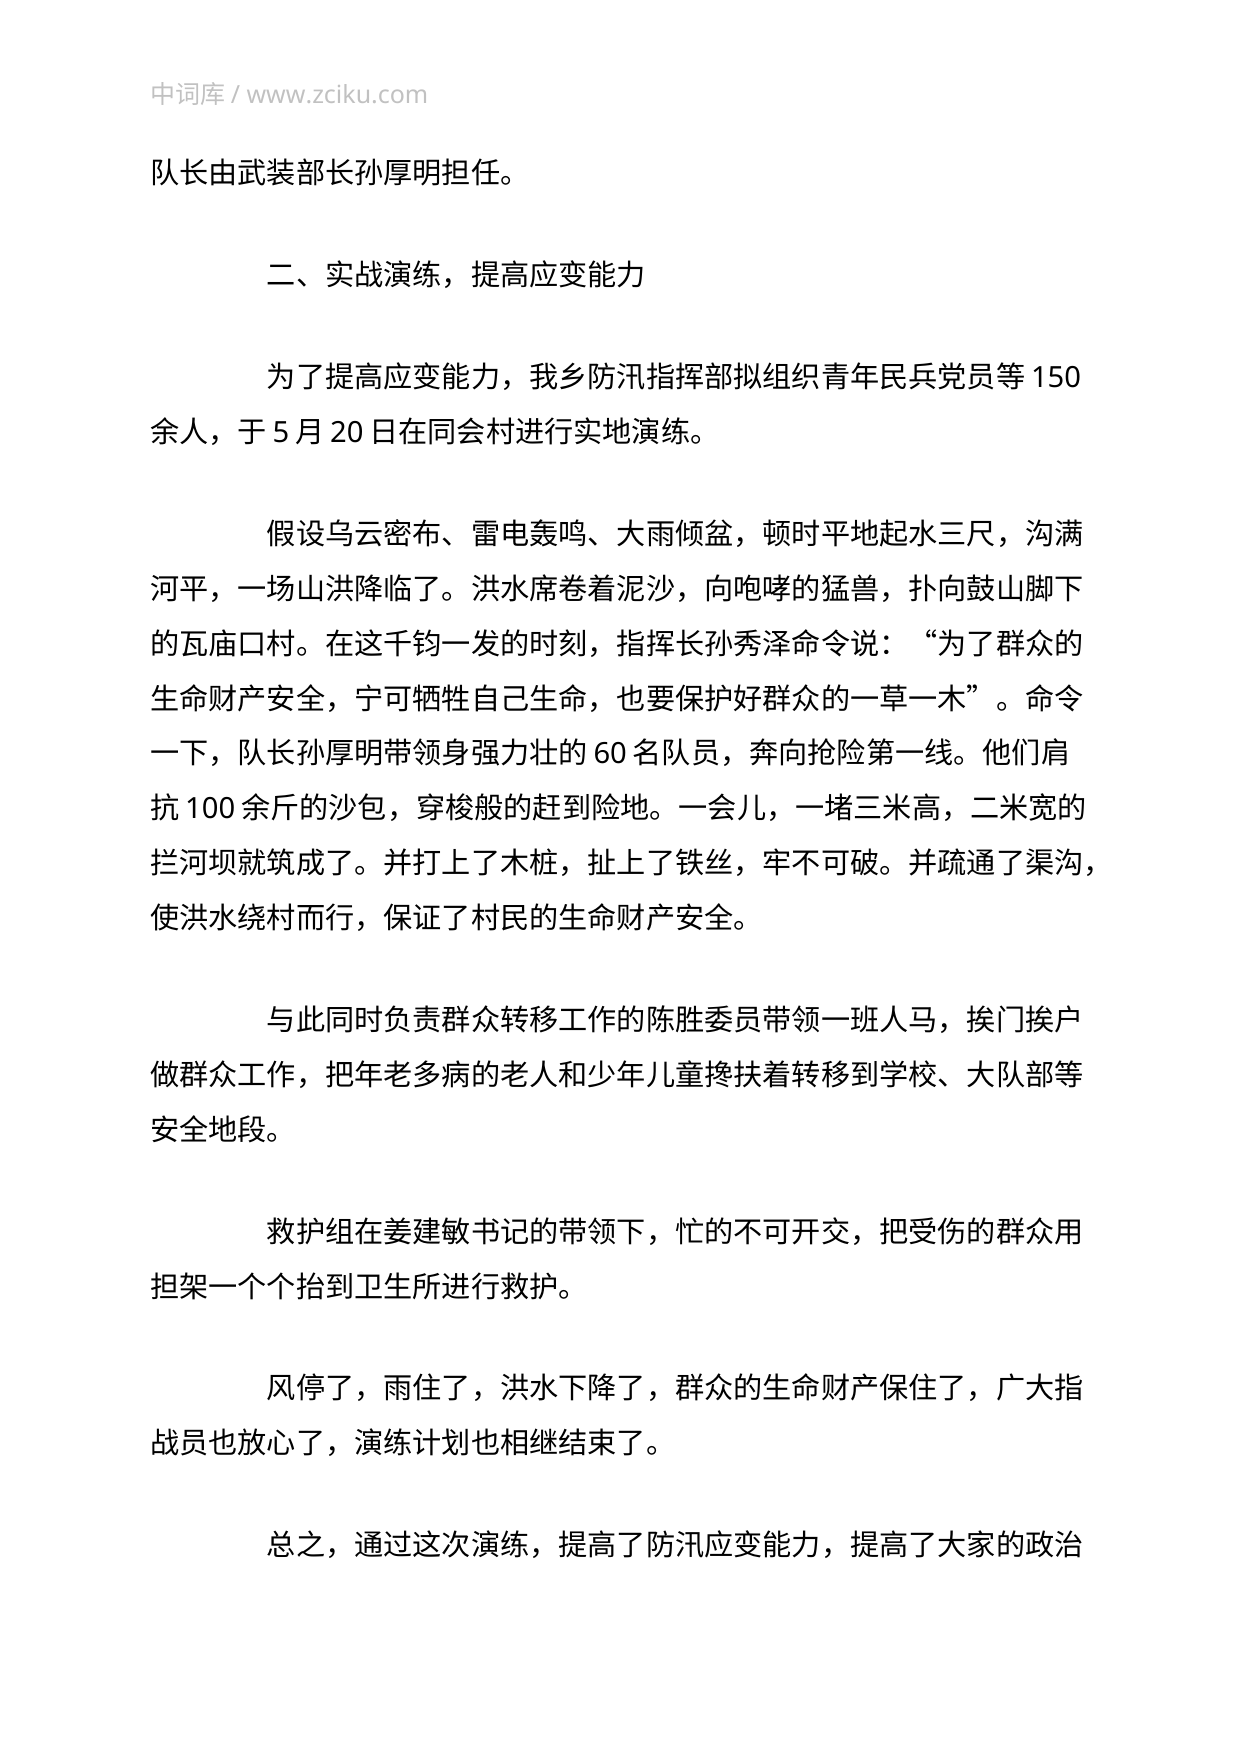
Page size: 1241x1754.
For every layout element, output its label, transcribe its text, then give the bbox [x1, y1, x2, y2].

text 为了提高应变能力，我乡防汛指挥部拟组织青年民兵党员等150余人，于5月20日在同会村进行实地演练。 [150, 353, 1090, 451]
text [150, 1522, 1090, 1564]
text 二、实战演练，提高应变能力 [150, 252, 1090, 294]
text 与此同时负责群众转移工作的陈胜委员带领一班人马，挨门挨户做群众工作，把年老多病的老人和少年儿童搀扶着转移到学校、大队部等安全地段。 [150, 997, 1090, 1149]
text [150, 150, 1090, 192]
text 假设乌云密布、雷电轰鸣、大雨倾盆，顿时平地起水三尺，沟满河平，一场山洪降临了。洪水席卷着泥沙，向咆哮的猛兽，扑向鼓山脚下的瓦庙口村。在这千钧一发的时刻，指挥长孙秀泽命令说：“为了群众的生命财产安全，宁可牺牲自己生命，也要保护好群众的一草一木”。命令一下，队长孙厚明带领身强力壮的60名队员，奔向抢险第一线。他们肩抗100余斤的沙包，穿梭般的赶到险地。一会儿，一堵三米高，二米宽的拦河坝就筑成了。并打上了木桩，扯上了铁丝，牢不可破。并疏通了渠沟，使洪水绕村而行，保证了村民的生命财产安全。 [150, 511, 1090, 937]
text 救护组在姜建敏书记的带领下，忙的不可开交，把受伤的群众用担架一个个抬到卫生所进行救护。 [150, 1208, 1090, 1306]
text 风停了，雨住了，洪水下降了，群众的生命财产保住了，广大指战员也放心了，演练计划也相继结束了。 [150, 1365, 1090, 1462]
